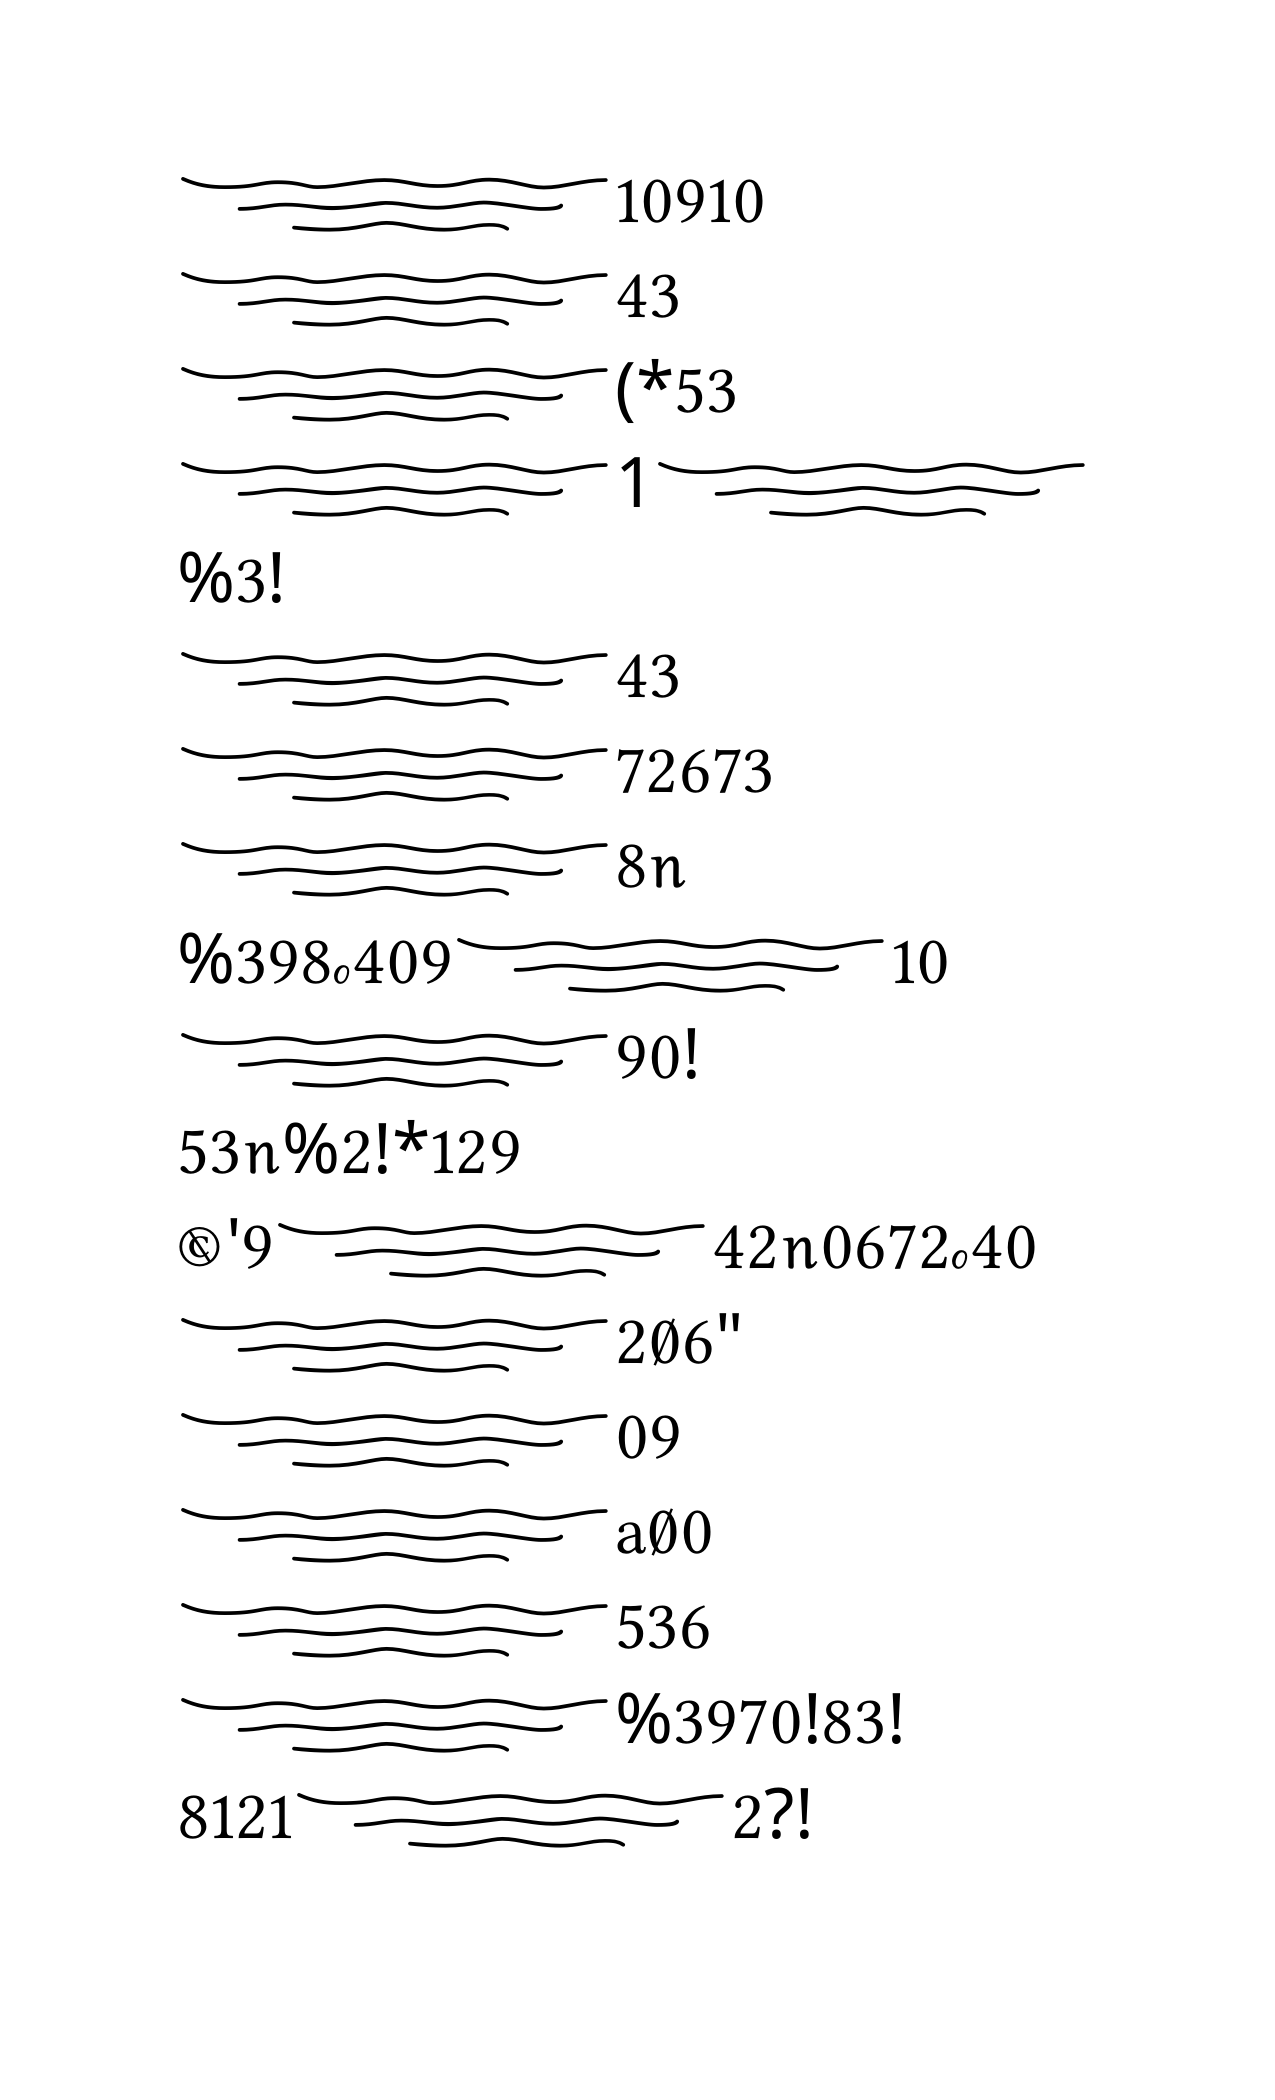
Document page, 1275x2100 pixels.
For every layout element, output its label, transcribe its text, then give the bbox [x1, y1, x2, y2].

text %!* [177, 1099, 1098, 1194]
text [177, 1194, 1098, 1859]
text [177, 148, 1098, 1099]
